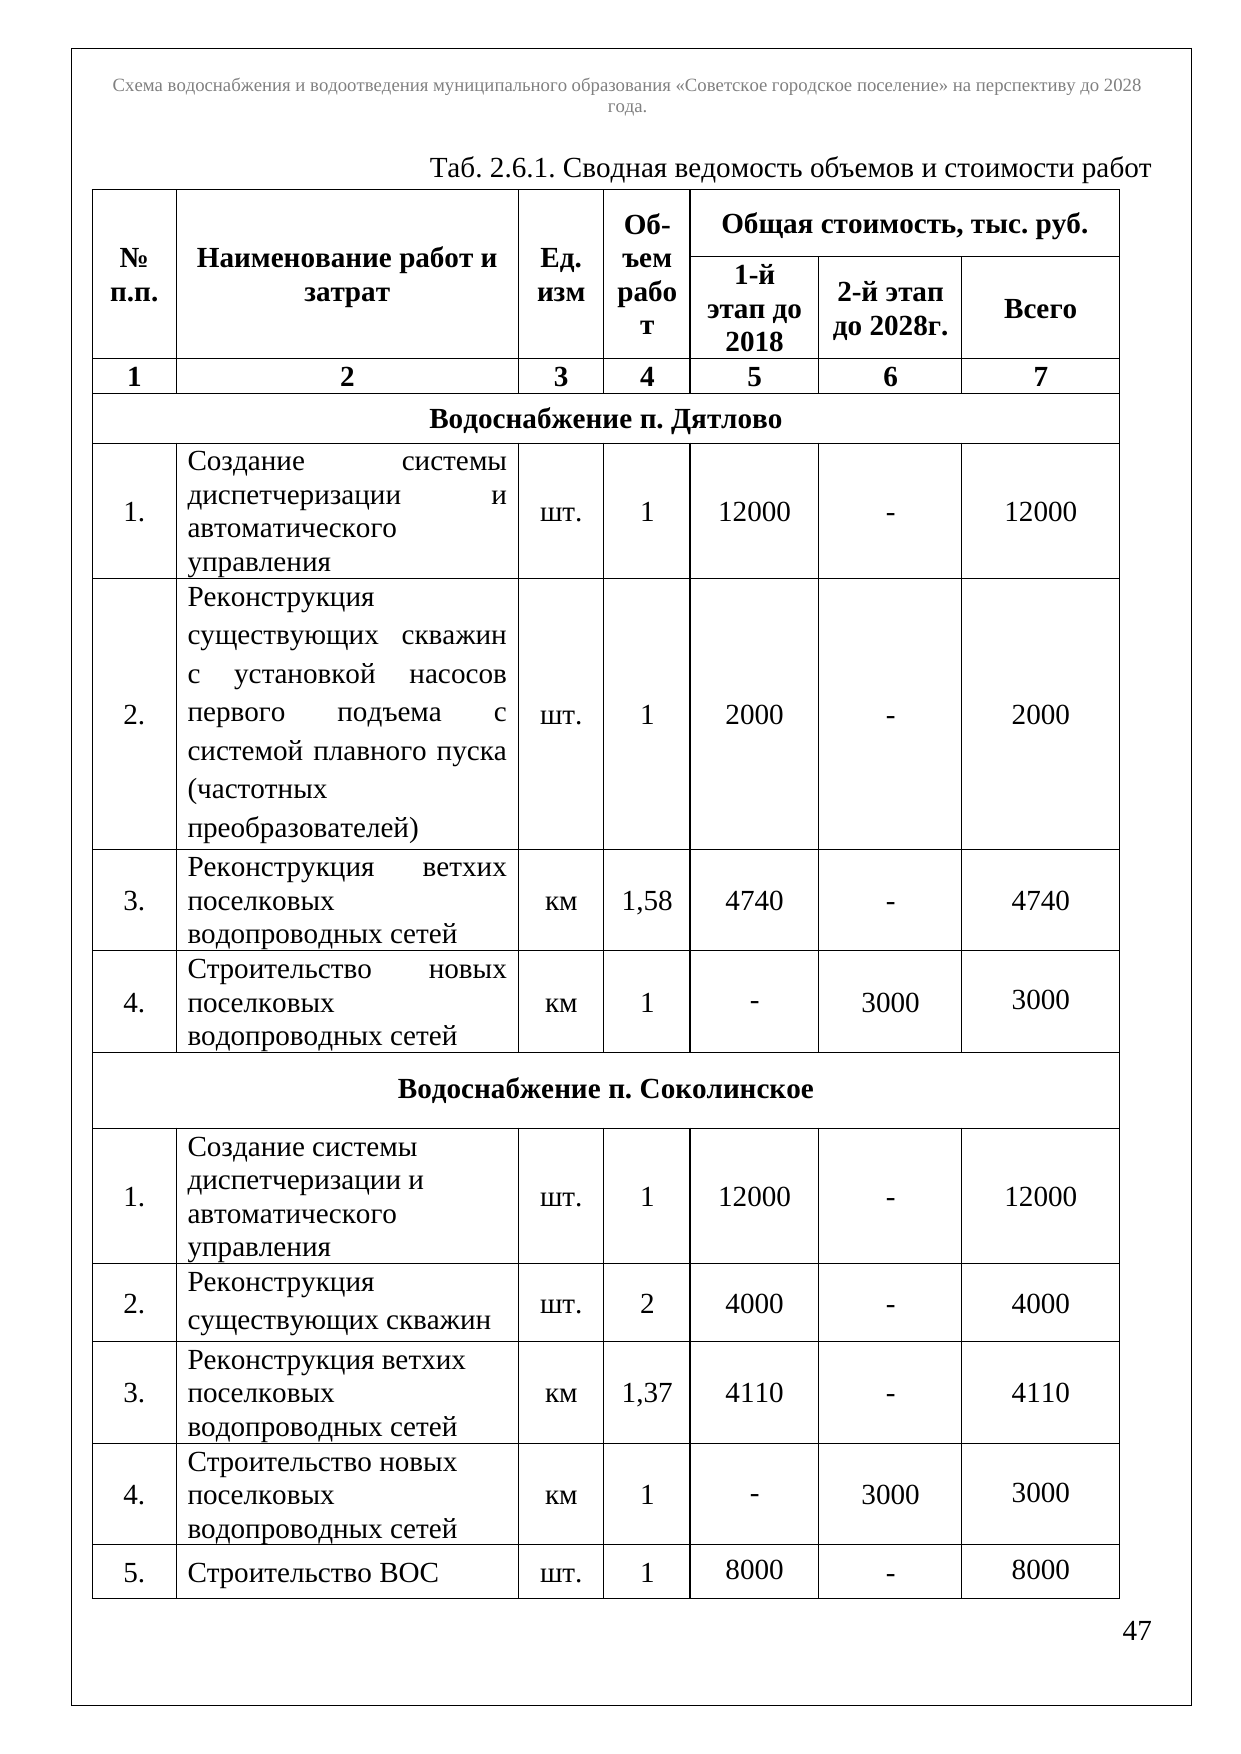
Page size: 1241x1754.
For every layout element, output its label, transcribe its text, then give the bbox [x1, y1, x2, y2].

table_header № п.п. [93, 190, 176, 358]
table_cell шт. [519, 1545, 603, 1598]
table_cell 1 [604, 1129, 689, 1263]
table_cell 2-й этап до 2028г. [819, 257, 961, 358]
table_cell 2000 [691, 579, 818, 848]
table_cell Создание системы диспетчеризации и автоматического управления [177, 444, 518, 578]
table_cell 1 [604, 444, 689, 578]
table_header Наименование работ и затрат [177, 190, 518, 358]
table_cell 4110 [691, 1342, 818, 1443]
table_cell 2000 [962, 579, 1119, 848]
table_cell 2 [177, 359, 518, 392]
table_cell Реконструкция ветхих поселковых водопроводных сетей [177, 1342, 518, 1443]
table_cell - [819, 1129, 961, 1263]
table_cell 1 [604, 1444, 689, 1544]
table_cell 4 [604, 359, 689, 392]
table_cell 4000 [691, 1264, 818, 1341]
table_cell км [519, 1342, 603, 1443]
table_cell 2. [93, 1264, 176, 1341]
table_cell км [519, 1444, 603, 1544]
table_cell - [819, 1545, 961, 1598]
table_cell Строительство новых поселковых водопроводных сетей [177, 1444, 518, 1544]
table_cell шт. [519, 444, 603, 578]
table_cell 5. [93, 1545, 176, 1598]
table_cell Реконструкция существующих скважин с установкой насосов первого подъема с системой плавного пуска (частотных преобразователей) [177, 579, 518, 848]
table_cell Строительство ВОС [177, 1545, 518, 1598]
table_cell - [819, 850, 961, 950]
table_cell 3. [93, 850, 176, 950]
table_header Общая стоимость, тыс. руб. [691, 190, 1119, 256]
table_cell 4. [93, 1444, 176, 1544]
table_cell 8000 [962, 1545, 1119, 1598]
table_cell 4. [93, 951, 176, 1052]
table_cell 5 [691, 359, 818, 392]
table_cell 6 [819, 359, 961, 392]
table_cell 4740 [962, 850, 1119, 950]
table_cell - [691, 951, 818, 1052]
table_header Ед. изм [519, 190, 603, 358]
table_cell шт. [519, 1129, 603, 1263]
table_cell 1,58 [604, 850, 689, 950]
table_cell 1 [604, 951, 689, 1052]
table_cell 12000 [691, 1129, 818, 1263]
table_cell Реконструкция ветхих поселковых водопроводных сетей [177, 850, 518, 950]
table_cell Создание системы диспетчеризации и автоматического управления [177, 1129, 518, 1263]
table_cell 1. [93, 444, 176, 578]
table_cell - [691, 1444, 818, 1544]
table_cell км [519, 951, 603, 1052]
table_cell шт. [519, 579, 603, 848]
table_cell 4110 [962, 1342, 1119, 1443]
table_cell - [819, 1342, 961, 1443]
table_cell - [819, 444, 961, 578]
table_cell 12000 [962, 1129, 1119, 1263]
table_cell 4740 [691, 850, 818, 950]
table_cell км [519, 850, 603, 950]
table_cell Водоснабжение п. Дятлово [93, 394, 1119, 442]
table_cell Водоснабжение п. Соколинское [93, 1053, 1119, 1128]
table_header Об-ъем работ [604, 190, 689, 358]
table_cell шт. [519, 1264, 603, 1341]
table_cell 1,37 [604, 1342, 689, 1443]
table_cell 3 [519, 359, 603, 392]
table_cell Строительство новых поселковых водопроводных сетей [177, 951, 518, 1052]
table_cell 1. [93, 1129, 176, 1263]
list Таб. 2.6.1. Cводная ведомость объемов и стоимости работ [215, 151, 1152, 184]
table_cell 2. [93, 579, 176, 848]
table_cell 1 [604, 579, 689, 848]
table_cell 7 [962, 359, 1119, 392]
table_cell Реконструкция существующих скважин [177, 1264, 518, 1341]
table_cell 3000 [819, 1444, 961, 1544]
table_cell 3. [93, 1342, 176, 1443]
table_cell 12000 [962, 444, 1119, 578]
table_cell 1 [93, 359, 176, 392]
table_cell 3000 [962, 1444, 1119, 1544]
table_cell 1-й этап до 2018 [691, 257, 818, 358]
table_cell 8000 [691, 1545, 818, 1598]
table_cell 1 [604, 1545, 689, 1598]
table_cell Всего [962, 257, 1119, 358]
table_cell 2 [604, 1264, 689, 1341]
table_cell 3000 [819, 951, 961, 1052]
table_cell 12000 [691, 444, 818, 578]
table_cell - [819, 1264, 961, 1341]
table_cell 3000 [962, 951, 1119, 1052]
table_cell 4000 [962, 1264, 1119, 1341]
table_cell - [819, 579, 961, 848]
